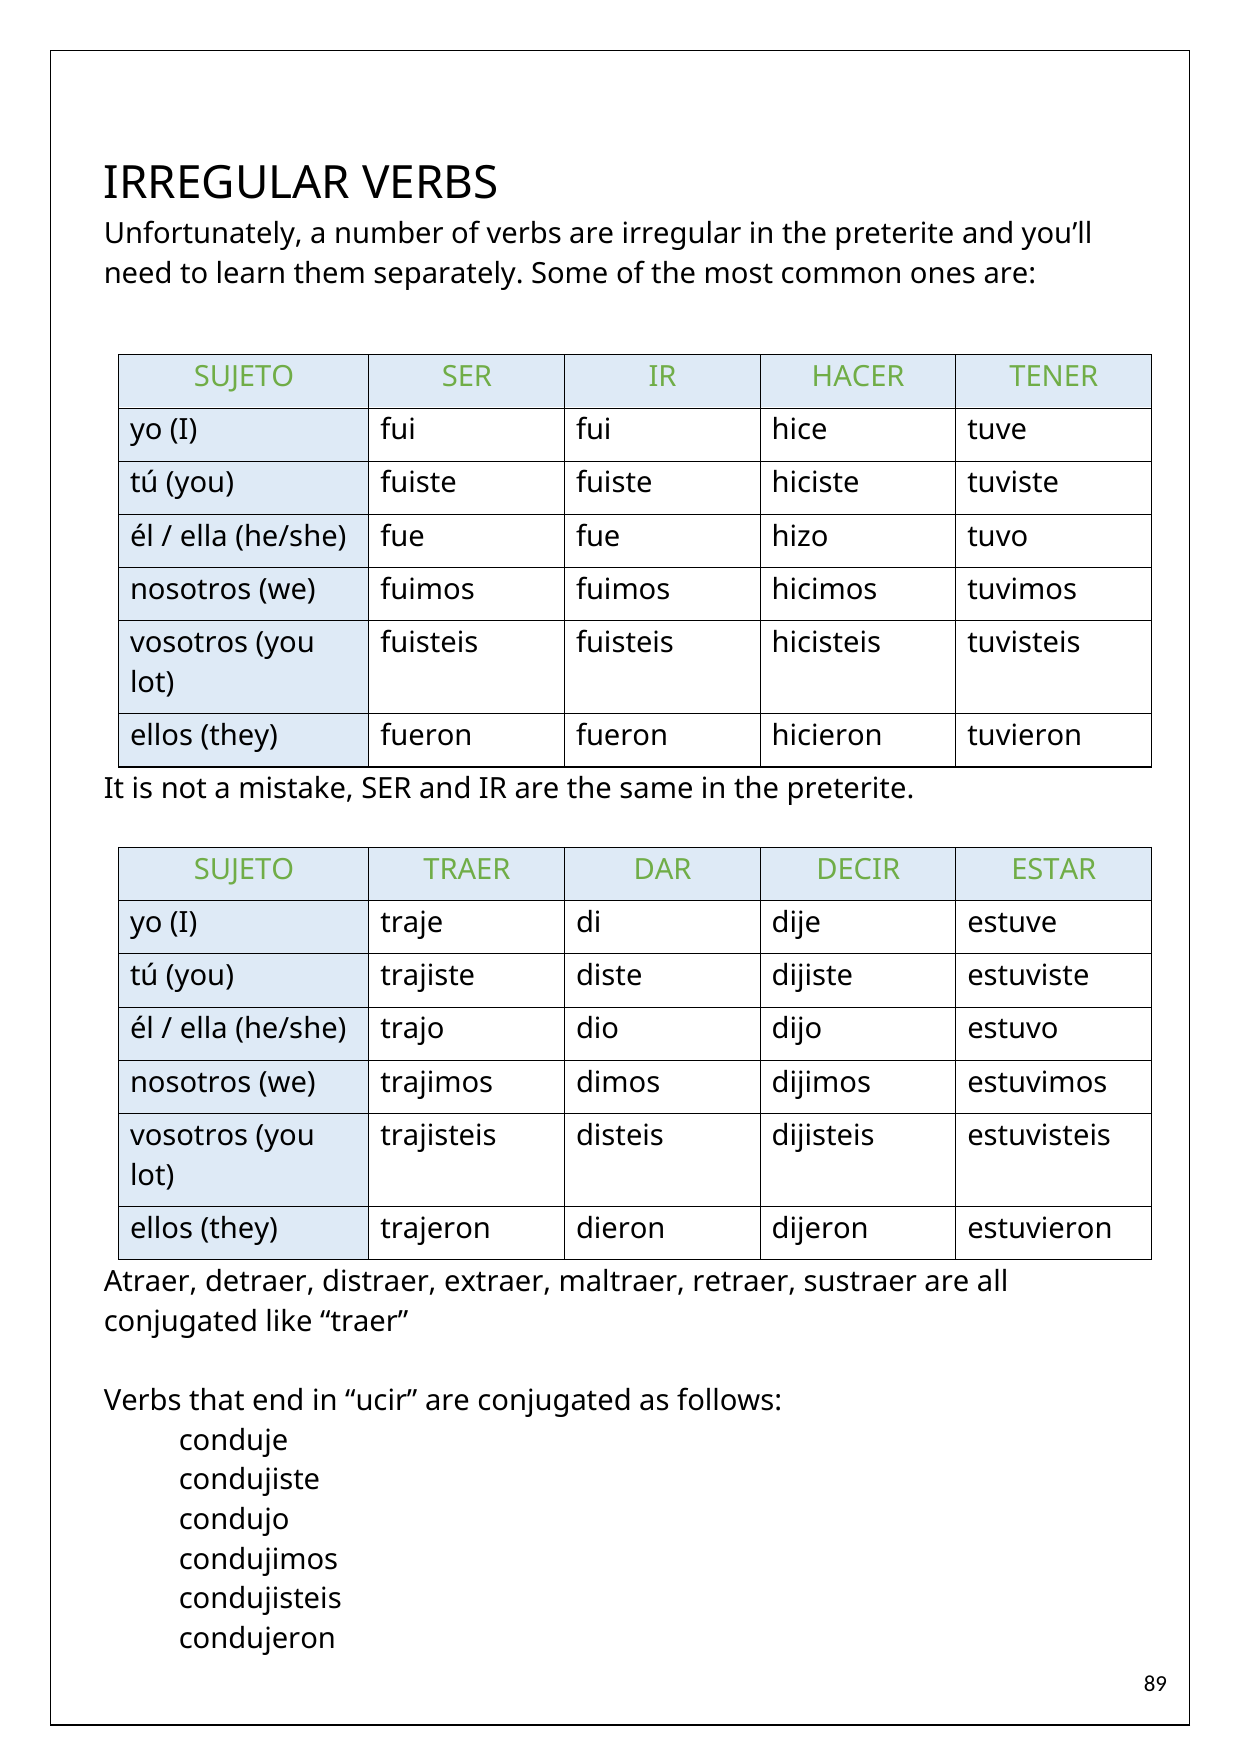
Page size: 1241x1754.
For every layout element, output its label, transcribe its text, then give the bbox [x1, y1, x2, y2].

text Verbs that end in “ucir” are conjugated as follows: [103, 1379, 1167, 1419]
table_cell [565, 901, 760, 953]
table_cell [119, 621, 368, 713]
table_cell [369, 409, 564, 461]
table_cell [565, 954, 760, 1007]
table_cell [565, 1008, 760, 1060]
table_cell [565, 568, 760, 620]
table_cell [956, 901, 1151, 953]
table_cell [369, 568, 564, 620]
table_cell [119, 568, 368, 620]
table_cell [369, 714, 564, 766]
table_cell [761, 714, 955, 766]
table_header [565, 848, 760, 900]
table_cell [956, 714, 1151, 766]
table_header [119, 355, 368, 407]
text condujo [103, 1498, 1167, 1538]
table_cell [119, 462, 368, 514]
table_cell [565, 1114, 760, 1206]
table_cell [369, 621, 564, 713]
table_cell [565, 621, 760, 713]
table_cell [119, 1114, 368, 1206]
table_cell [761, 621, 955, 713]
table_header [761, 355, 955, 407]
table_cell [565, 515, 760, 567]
text condujisteis [103, 1578, 1167, 1617]
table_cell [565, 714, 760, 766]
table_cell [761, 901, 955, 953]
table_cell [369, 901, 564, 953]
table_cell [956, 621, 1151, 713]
text condujeron [103, 1617, 1167, 1657]
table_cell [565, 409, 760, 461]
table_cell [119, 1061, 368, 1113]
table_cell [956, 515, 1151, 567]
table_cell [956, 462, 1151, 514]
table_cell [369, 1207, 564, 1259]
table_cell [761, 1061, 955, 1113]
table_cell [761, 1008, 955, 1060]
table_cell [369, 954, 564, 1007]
text Unfortunately, a number of verbs are irregular in the preterite and you’ll need to learn them separately. Some of the most common ones are: [103, 212, 1167, 292]
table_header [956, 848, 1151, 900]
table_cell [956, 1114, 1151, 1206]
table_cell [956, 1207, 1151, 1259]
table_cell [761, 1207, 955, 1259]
text Atraer, detraer, distraer, extraer, maltraer, retraer, sustraer are all conjugated like “traer” [103, 1260, 1167, 1339]
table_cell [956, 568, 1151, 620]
text conduje [103, 1419, 1167, 1459]
text IRREGULAR VERBS [103, 150, 1167, 212]
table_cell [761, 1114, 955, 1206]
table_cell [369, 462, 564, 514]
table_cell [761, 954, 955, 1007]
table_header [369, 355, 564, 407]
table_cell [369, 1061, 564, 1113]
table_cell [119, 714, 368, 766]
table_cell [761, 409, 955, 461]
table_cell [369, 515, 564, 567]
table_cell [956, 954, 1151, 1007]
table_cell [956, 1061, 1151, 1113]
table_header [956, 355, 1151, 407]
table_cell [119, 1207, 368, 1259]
text condujimos [103, 1538, 1167, 1578]
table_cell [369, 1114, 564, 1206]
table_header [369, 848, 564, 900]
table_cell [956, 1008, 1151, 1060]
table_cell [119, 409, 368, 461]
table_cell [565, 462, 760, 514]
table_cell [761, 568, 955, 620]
text It is not a mistake, SER and IR are the same in the preterite. [103, 767, 1167, 807]
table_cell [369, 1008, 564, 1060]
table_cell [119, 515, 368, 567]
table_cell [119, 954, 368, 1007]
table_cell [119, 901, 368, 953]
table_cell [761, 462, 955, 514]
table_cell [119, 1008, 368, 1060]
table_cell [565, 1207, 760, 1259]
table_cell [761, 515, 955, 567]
text condujiste [103, 1459, 1167, 1498]
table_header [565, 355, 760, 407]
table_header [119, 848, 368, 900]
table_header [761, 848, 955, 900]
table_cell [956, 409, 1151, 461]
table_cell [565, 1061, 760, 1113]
